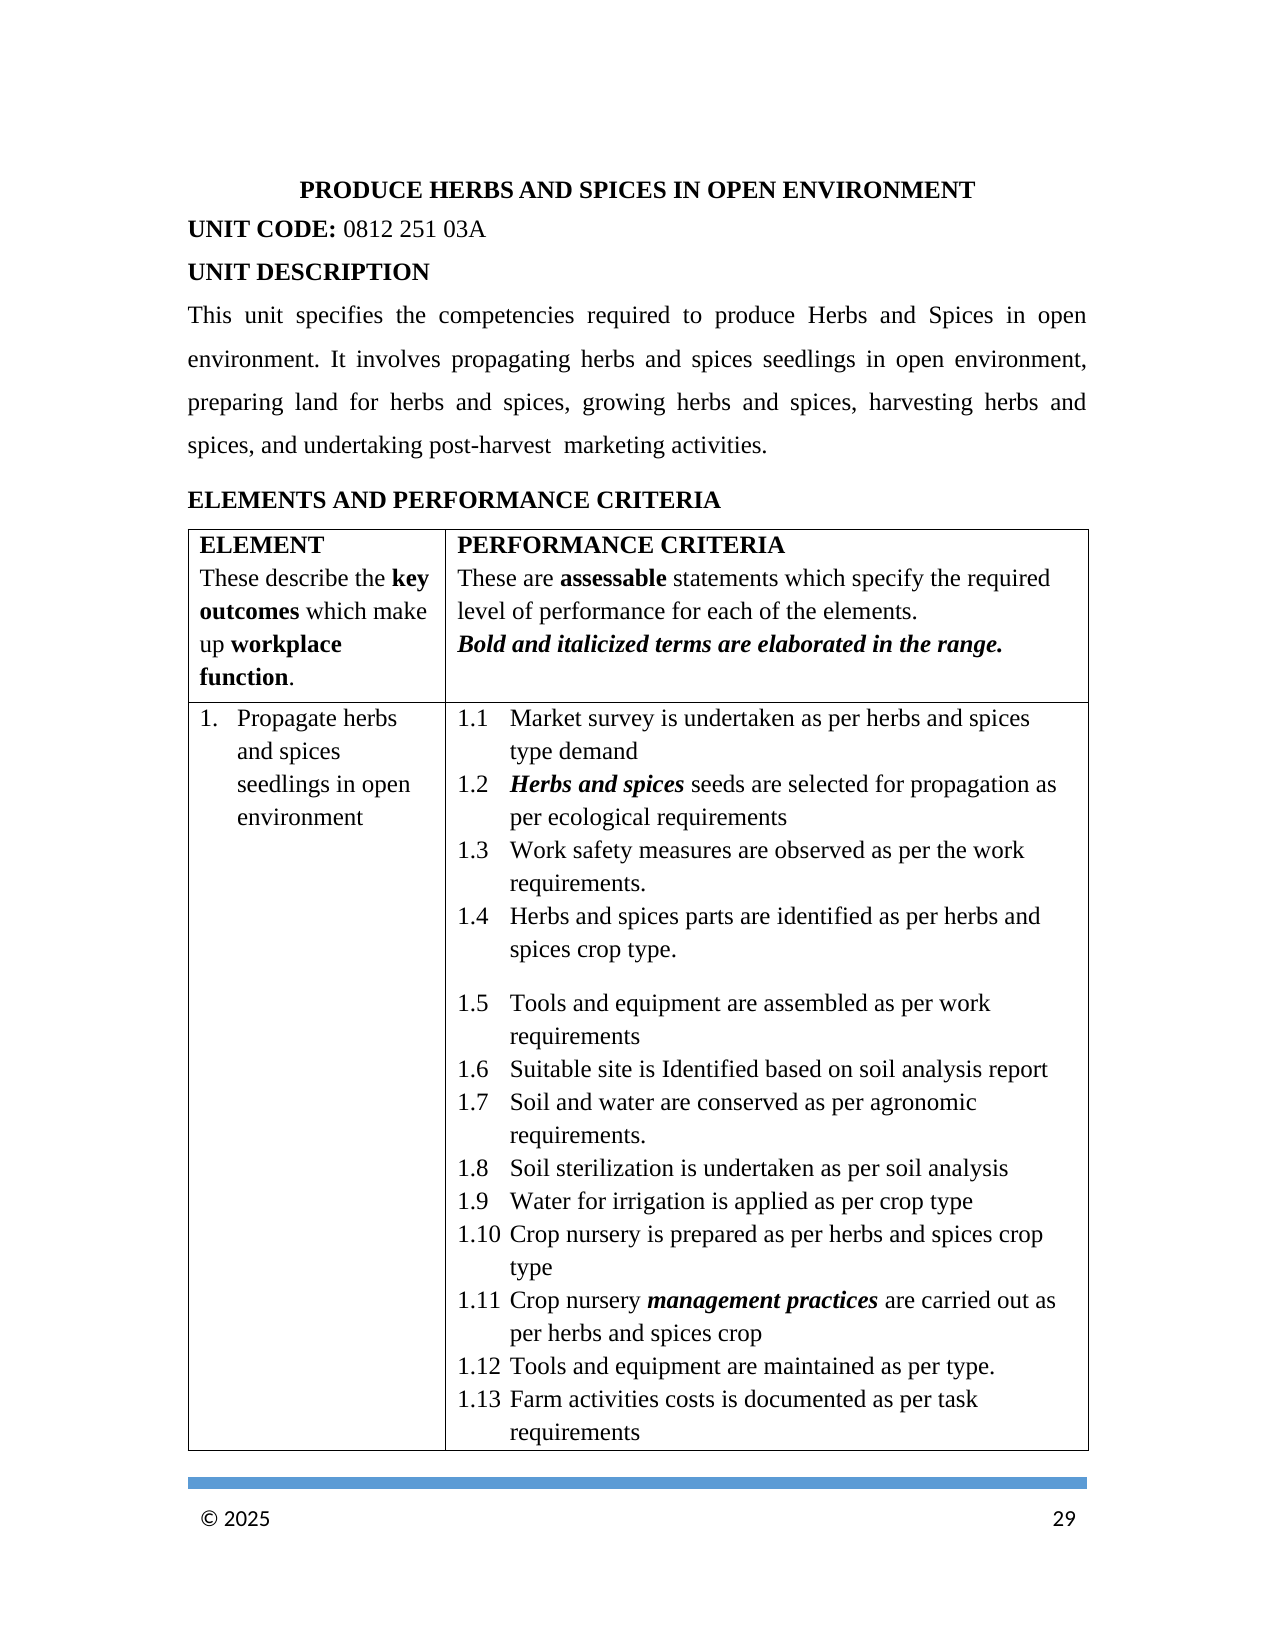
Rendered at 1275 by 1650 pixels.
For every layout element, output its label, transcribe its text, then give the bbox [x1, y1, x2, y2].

text UNIT DESCRIPTION [187, 257, 1087, 286]
text ELEMENTS AND PERFORMANCE CRITERIA [187, 486, 1087, 514]
text PRODUCE HERBS AND SPICES IN OPEN ENVIRONMENT [187, 175, 1087, 204]
text UNIT CODE: 0812 251 03A [187, 214, 1087, 243]
table_header ELEMENT These describe the key outcomes which make up workplace function. [189, 530, 445, 702]
text This unit specifies the competencies required to produce Herbs and Spices in open environment. It involves propagating herbs and spices seedlings in open environment, preparing land for herbs and spices, growing herbs and spices, harvesting herbs and spices, and undertaking post-harvest marketing activities. [187, 301, 1087, 459]
table_cell Propagate herbs and spices seedlings in open environment [189, 703, 445, 1450]
table_header PERFORMANCE CRITERIA These are assessable statements which specify the required level of performance for each of the elements. Bold and italicized terms are elaborated in the range. [446, 530, 1088, 702]
